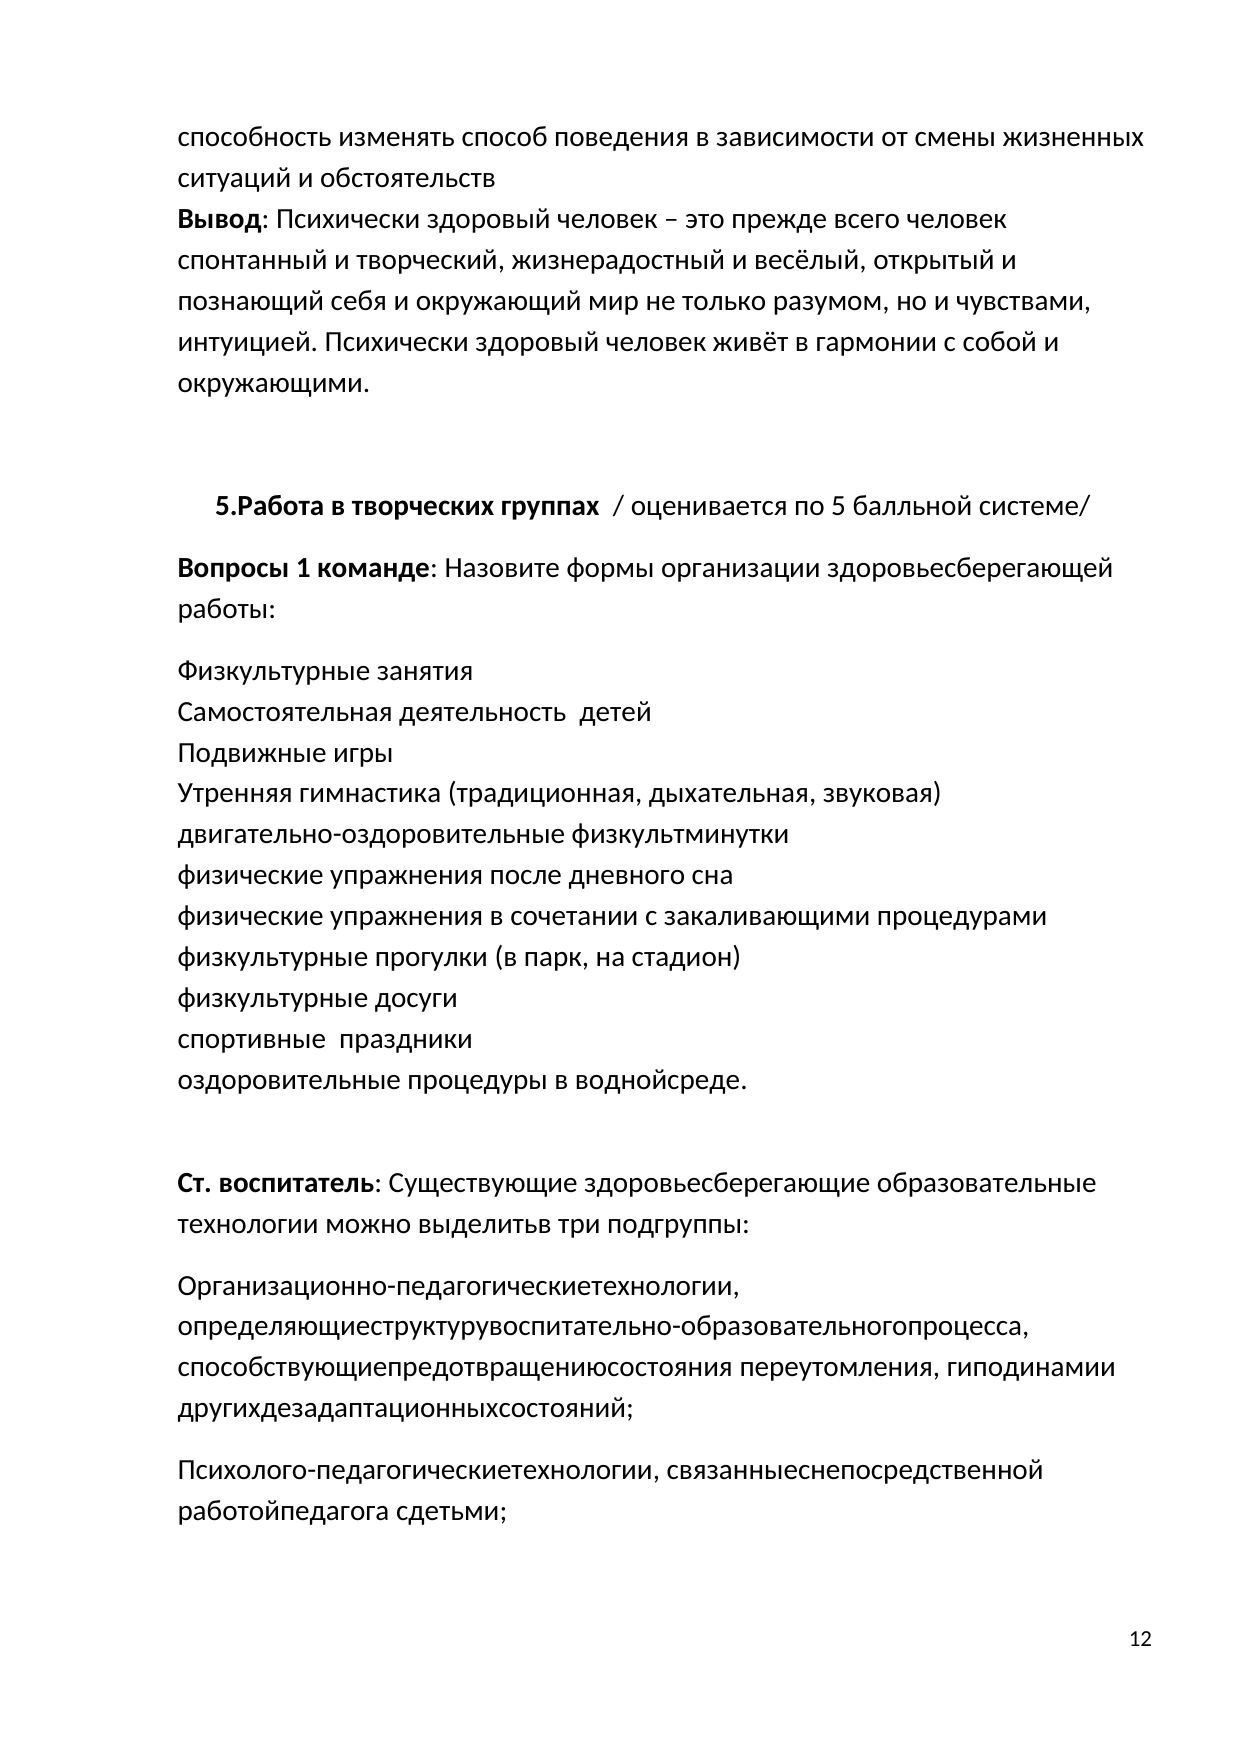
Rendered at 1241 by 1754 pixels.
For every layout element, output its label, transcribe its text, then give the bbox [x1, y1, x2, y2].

text Вывод: Психически здоровый человек – это прежде всего человек спонтанный и творческий, жизнерадостный и весёлый, открытый и познающий себя и окружающий мир не только разумом, но и чувствами, интуицией. Психически здоровый человек живёт в гармонии с собой и окружающими. [177, 200, 1152, 399]
text способность изменять способ поведения в зависимости от смены жизненных ситуаций и обстоятельств [177, 118, 1152, 195]
text физические упражнения в сочетании с закаливающими процедурами [177, 897, 1152, 933]
text Физкультурные занятия [177, 652, 1152, 687]
text Психолого-педагогическиетехнологии, связанныеснепосредственной работойпедагога сдетьми; [177, 1451, 1152, 1528]
text Утренняя гимнастика (традиционная, дыхательная, звуковая) [177, 774, 1152, 810]
text физкультурные прогулки (в парк, на стадион) [177, 938, 1152, 974]
text физические упражнения после дневного сна [177, 856, 1152, 892]
text Подвижные игры [177, 734, 1152, 769]
text Организационно-педагогическиетехнологии, определяющиеструктурувоспитательно-образовательногопроцесса, способствующиепредотвращениюсостояния переутомления, гиподинамии другихдезадаптационныхсостояний; [177, 1267, 1152, 1425]
text спортивные праздники [177, 1020, 1152, 1056]
text оздоровительные процедуры в воднойсреде. [177, 1061, 1152, 1097]
text Ст. воспитатель: Существующие здоровьесберегающие образовательные технологии можно выделитьв три подгруппы: [177, 1164, 1152, 1240]
text 5.Работа в творческих группах / оценивается по 5 балльной системе/ [215, 487, 1152, 523]
text физкультурные досуги [177, 979, 1152, 1015]
text Самостоятельная деятельность детей [177, 693, 1152, 728]
text двигательно-оздоровительные физкультминутки [177, 816, 1152, 851]
text Вопросы 1 команде: Назовите формы организации здоровьесберегающей работы: [177, 549, 1152, 626]
